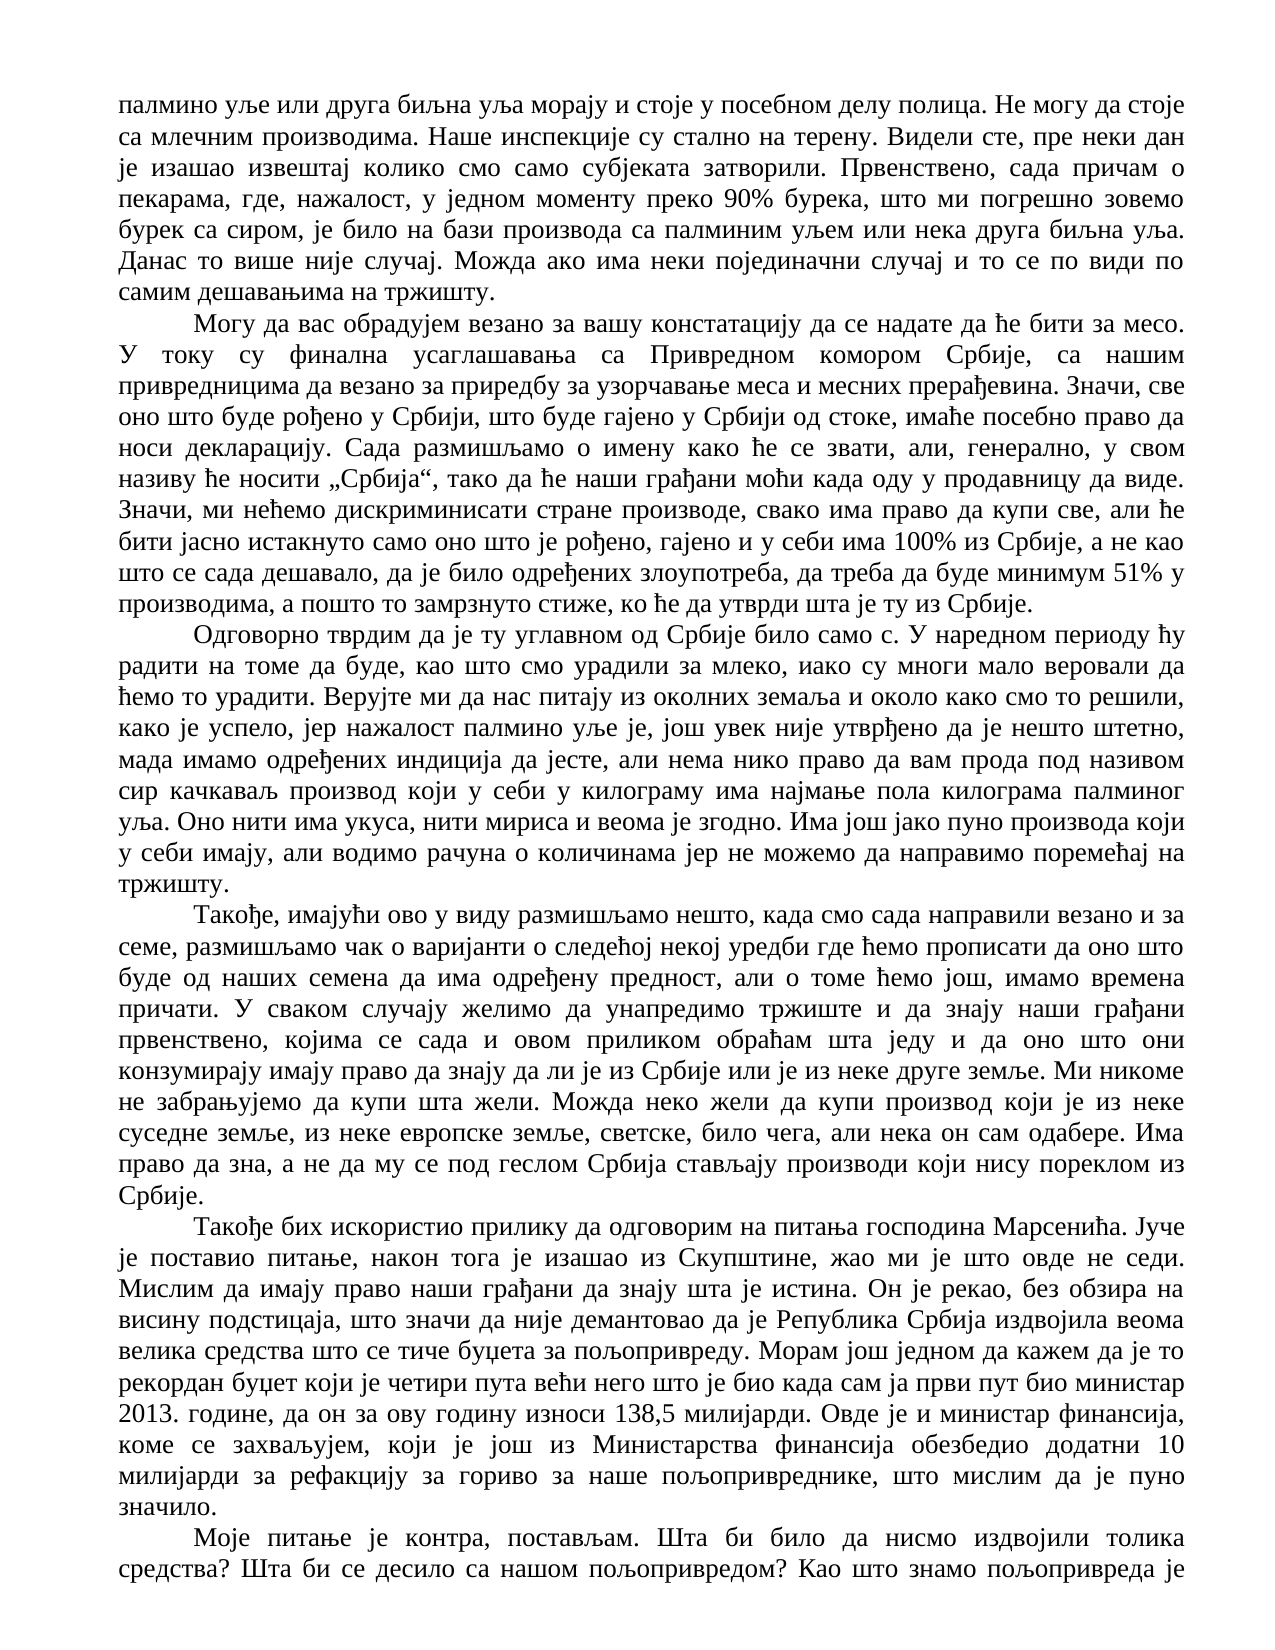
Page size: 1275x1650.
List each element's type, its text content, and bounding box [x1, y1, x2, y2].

text Такође, имајући ово у виду размишљамо нешто, када смо сада направили везано и за семе, размишљамо чак о варијанти о следећој некој уредби где ћемо прописати да оно што буде од наших семена да има одређену предност, али о томе ћемо још, имамо времена причати. У сваком случају желимо да унапредимо тржиште и да знају наши грађани првенствено, којима се сада и овом приликом обраћам шта једу и да оно што они конзумирају имају право да знају да ли је из Србије или је из неке друге земље. Ми никоме не забрањујемо да купи шта жели. Можда неко жели да купи производ који је из неке суседне земље, из неке европске земље, светске, било чега, али нека он сам одабере. Има право да зна, а не да му се под геслом Србија стављају производи који нису пореклом из Србије. [118, 898, 1186, 1210]
text Могу да вас обрадујем везано за вашу констатацију да се надате да ће бити за месо. У току су финална усаглашавања са Привредном комором Србије, са нашим привредницима да везано за приредбу за узорчавање меса и месних прерађевина. Значи, све оно што буде рођено у Србији, што буде гајено у Србији од стоке, имаће посебно право да носи декларацију. Сада размишљамо о имену како ће се звати, али, генерално, у свом називу ће носити „Србија“, тако да ће наши грађани моћи када оду у продавницу да виде. Значи, ми нећемо дискриминисати стране производе, свако има право да купи све, али ће бити јасно истакнуто само оно што је рођено, гајено и у себи има 100% из Србије, а не као што се сада дешавало, да је било одређених злоупотреба, да треба да буде минимум 51% у производима, а пошто то замрзнуто стиже, ко ће да утврди шта је ту из Србије. [118, 307, 1186, 618]
text Такође бих искористио прилику да одговорим на питања господина Марсенића. Јуче је поставио питање, након тога је изашао из Скупштине, жао ми је што овде не седи. Мислим да имају право наши грађани да знају шта је истина. Он је рекао, без обзира на висину подстицаја, што значи да није демантовао да је Република Србија издвојила веома велика средства што се тиче буџета за пољопривреду. Морам још једном да кажем да је то рекордан буџет који је четири пута већи него што је био када сам ја први пут био министар 2013. године, да он за ову годину износи 138,5 милијарди. Овде је и министар финансија, коме се захваљујем, који је још из Министарства финансија обезбедио додатни 10 милијарди за рефакцију за гориво за наше пољопривреднике, што мислим да је пуно значило. [118, 1210, 1186, 1521]
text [118, 89, 1186, 307]
text Одговорно тврдим да је ту углавном од Србије било само с. У наредном периоду ћу радити на томе да буде, као што смо урадили за млеко, иако су многи мало веровали да ћемо то урадити. Верујте ми да нас питају из околних земаља и около како смо то решили, како је успело, јер нажалост палмино уље је, још увек није утврђено да је нешто штетно, мада имамо одређених индиција да јесте, али нема нико право да вам прода под називом сир качкаваљ производ који у себи у килограму има најмање пола килограма палминог уља. Оно нити има укуса, нити мириса и веома је згодно. Има још јако пуно производа који у себи имају, али водимо рачуна о количинама јер не можемо да направимо поремећај на тржишту. [118, 618, 1186, 898]
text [118, 1521, 1186, 1584]
